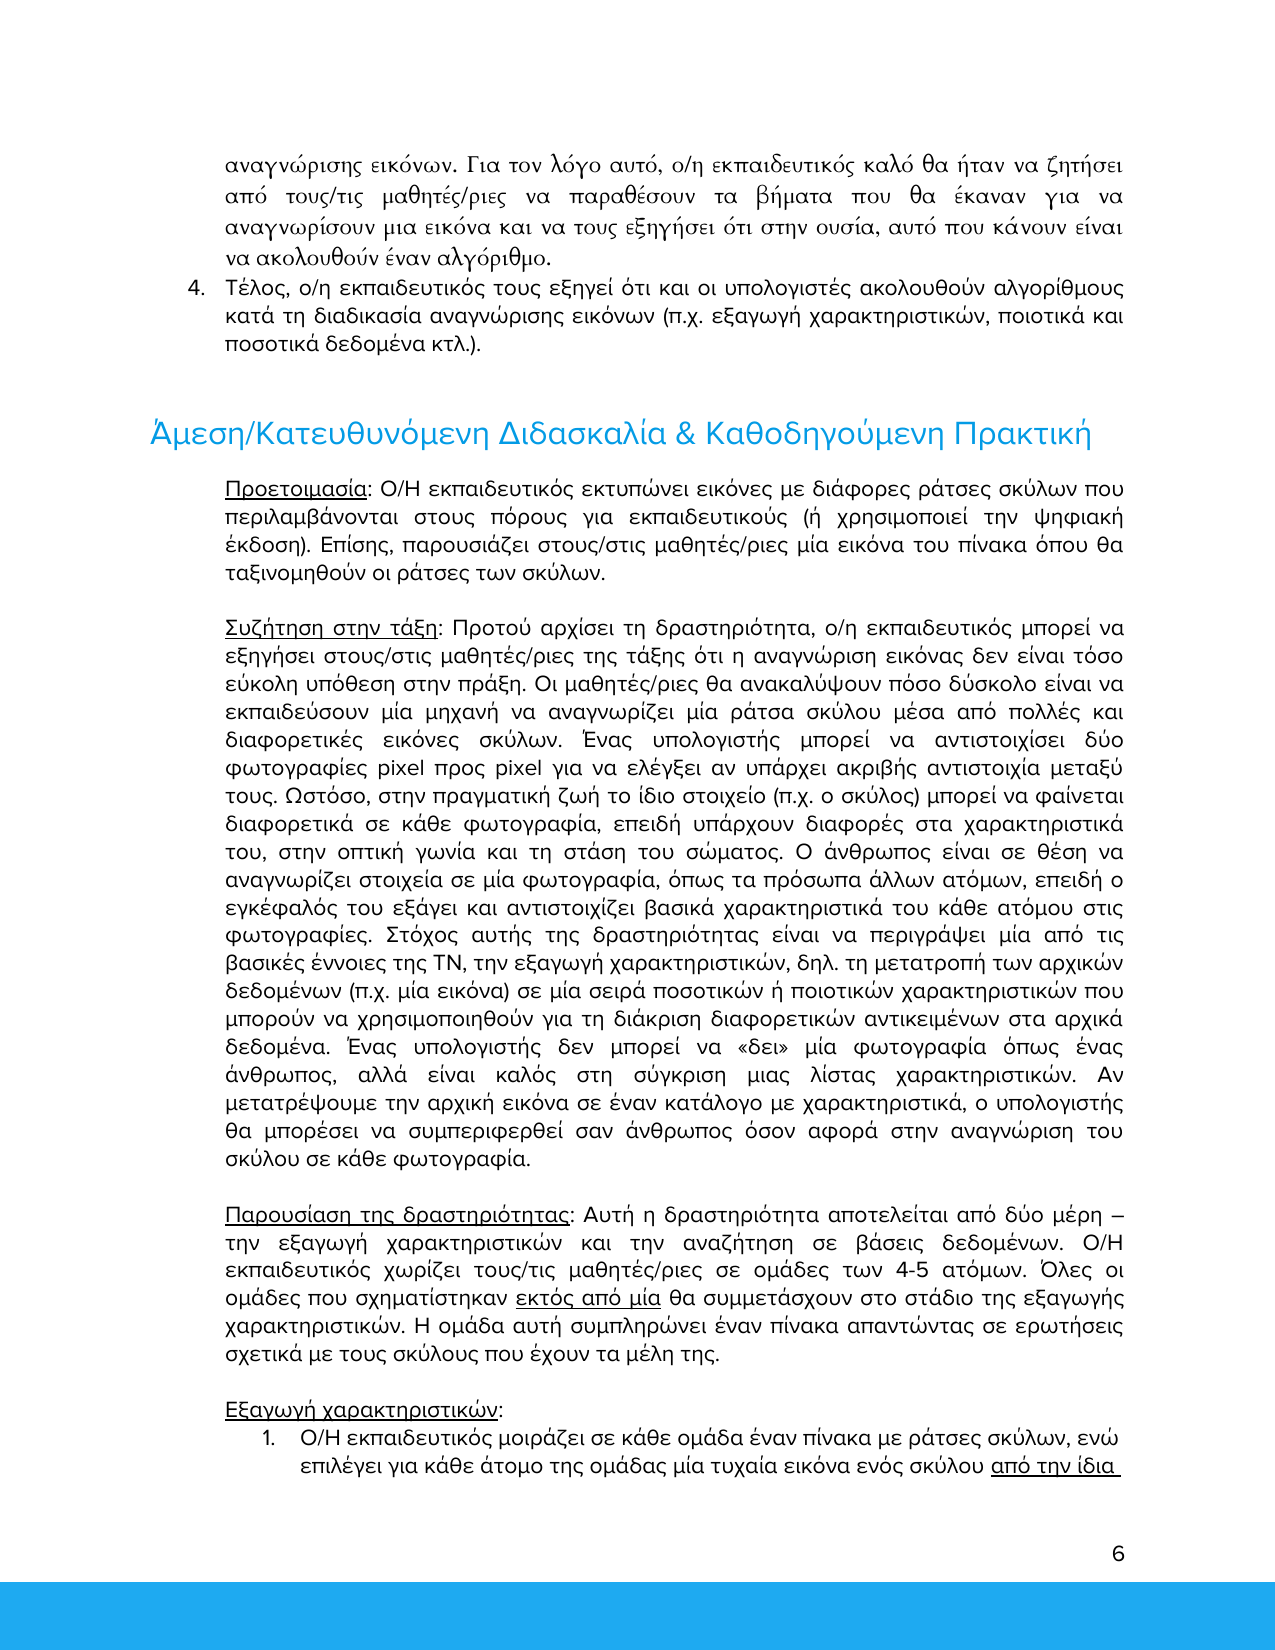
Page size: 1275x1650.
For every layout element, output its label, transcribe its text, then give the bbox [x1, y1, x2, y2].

text Προετοιμασία: Ο/Η εκπαιδευτικός εκτυπώνει εικόνες με διάφορες ράτσες σκύλων που περιλαμβάνονται στους πόρους για εκπαιδευτικούς (ή χρησιμοποιεί την ψηφιακή έκδοση). Επίσης, παρουσιάζει στους/στις μαθητές/ριες μία εικόνα του πίνακα όπου θα ταξινομηθούν οι ράτσες των σκύλων. [225, 475, 1125, 587]
text Άμεση/Κατευθυνόμενη Διδασκαλία & Καθοδηγούμενη Πρακτική [150, 414, 1125, 454]
text Παρουσίαση της δραστηριότητας: Αυτή η δραστηριότητα αποτελείται από δύο μέρη – την εξαγωγή χαρακτηριστικών και την αναζήτηση σε βάσεις δεδομένων. Ο/Η εκπαιδευτικός χωρίζει τους/τις μαθητές/ριες σε ομάδες των 4-5 ατόμων. Όλες οι ομάδες που σχηματίστηκαν εκτός από μία θα συμμετάσχουν στο στάδιο της εξαγωγής χαρακτηριστικών. Η ομάδα αυτή συμπληρώνει έναν πίνακα απαντώντας σε ερωτήσεις σχετικά με τους σκύλους που έχουν τα μέλη της. [225, 1201, 1125, 1368]
text Εξαγωγή χαρακτηριστικών: [225, 1396, 1125, 1424]
list Τέλος, ο/η εκπαιδευτικός τους εξηγεί ότι και οι υπολογιστές ακολουθούν αλγορίθμους κατά τη διαδικασία αναγνώρισης εικόνων (π.χ. εξαγωγή χαρακτηριστικών, ποιοτικά και ποσοτικά δεδομένα κτλ.). [187, 274, 1125, 358]
text Συζήτηση στην τάξη: Προτού αρχίσει τη δραστηριότητα, ο/η εκπαιδευτικός μπορεί να εξηγήσει στους/στις μαθητές/ριες της τάξης ότι η αναγνώριση εικόνας δεν είναι τόσο εύκολη υπόθεση στην πράξη. Οι μαθητές/ριες θα ανακαλύψουν πόσο δύσκολο είναι να εκπαιδεύσουν μία μηχανή να αναγνωρίζει μία ράτσα σκύλου μέσα από πολλές και διαφορετικές εικόνες σκύλων. Ένας υπολογιστής μπορεί να αντιστοιχίσει δύο φωτογραφίες pixel προς pixel για να ελέγξει αν υπάρχει ακριβής αντιστοιχία μεταξύ τους. Ωστόσο, στην πραγματική ζωή το ίδιο στοιχείο (π.χ. ο σκύλος) μπορεί να φαίνεται διαφορετικά σε κάθε φωτογραφία, επειδή υπάρχουν διαφορές στα χαρακτηριστικά του, στην οπτική γωνία και τη στάση του σώματος. Ο άνθρωπος είναι σε θέση να αναγνωρίζει στοιχεία σε μία φωτογραφία, όπως τα πρόσωπα άλλων ατόμων, επειδή ο εγκέφαλός του εξάγει και αντιστοιχίζει βασικά χαρακτηριστικά του κάθε ατόμου στις φωτογραφίες. Στόχος αυτής της δραστηριότητας είναι να περιγράψει μία από τις βασικές έννοιες της ΤΝ, την εξαγωγή χαρακτηριστικών, δηλ. τη μετατροπή των αρχικών δεδομένων (π.χ. μία εικόνα) σε μία σειρά ποσοτικών ή ποιοτικών χαρακτηριστικών που μπορούν να χρησιμοποιηθούν για τη διάκριση διαφορετικών αντικειμένων στα αρχικά δεδομένα. Ένας υπολογιστής δεν μπορεί να «δει» μία φωτογραφία όπως ένας άνθρωπος, αλλά είναι καλός στη σύγκριση μιας λίστας χαρακτηριστικών. Αν μετατρέψουμε την αρχική εικόνα σε έναν κατάλογο με χαρακτηριστικά, ο υπολογιστής θα μπορέσει να συμπεριφερθεί σαν άνθρωπος όσον αφορά στην αναγνώριση του σκύλου σε κάθε φωτογραφία. [225, 615, 1125, 1173]
picture [0, 1582, 1275, 1650]
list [262, 1424, 1125, 1480]
